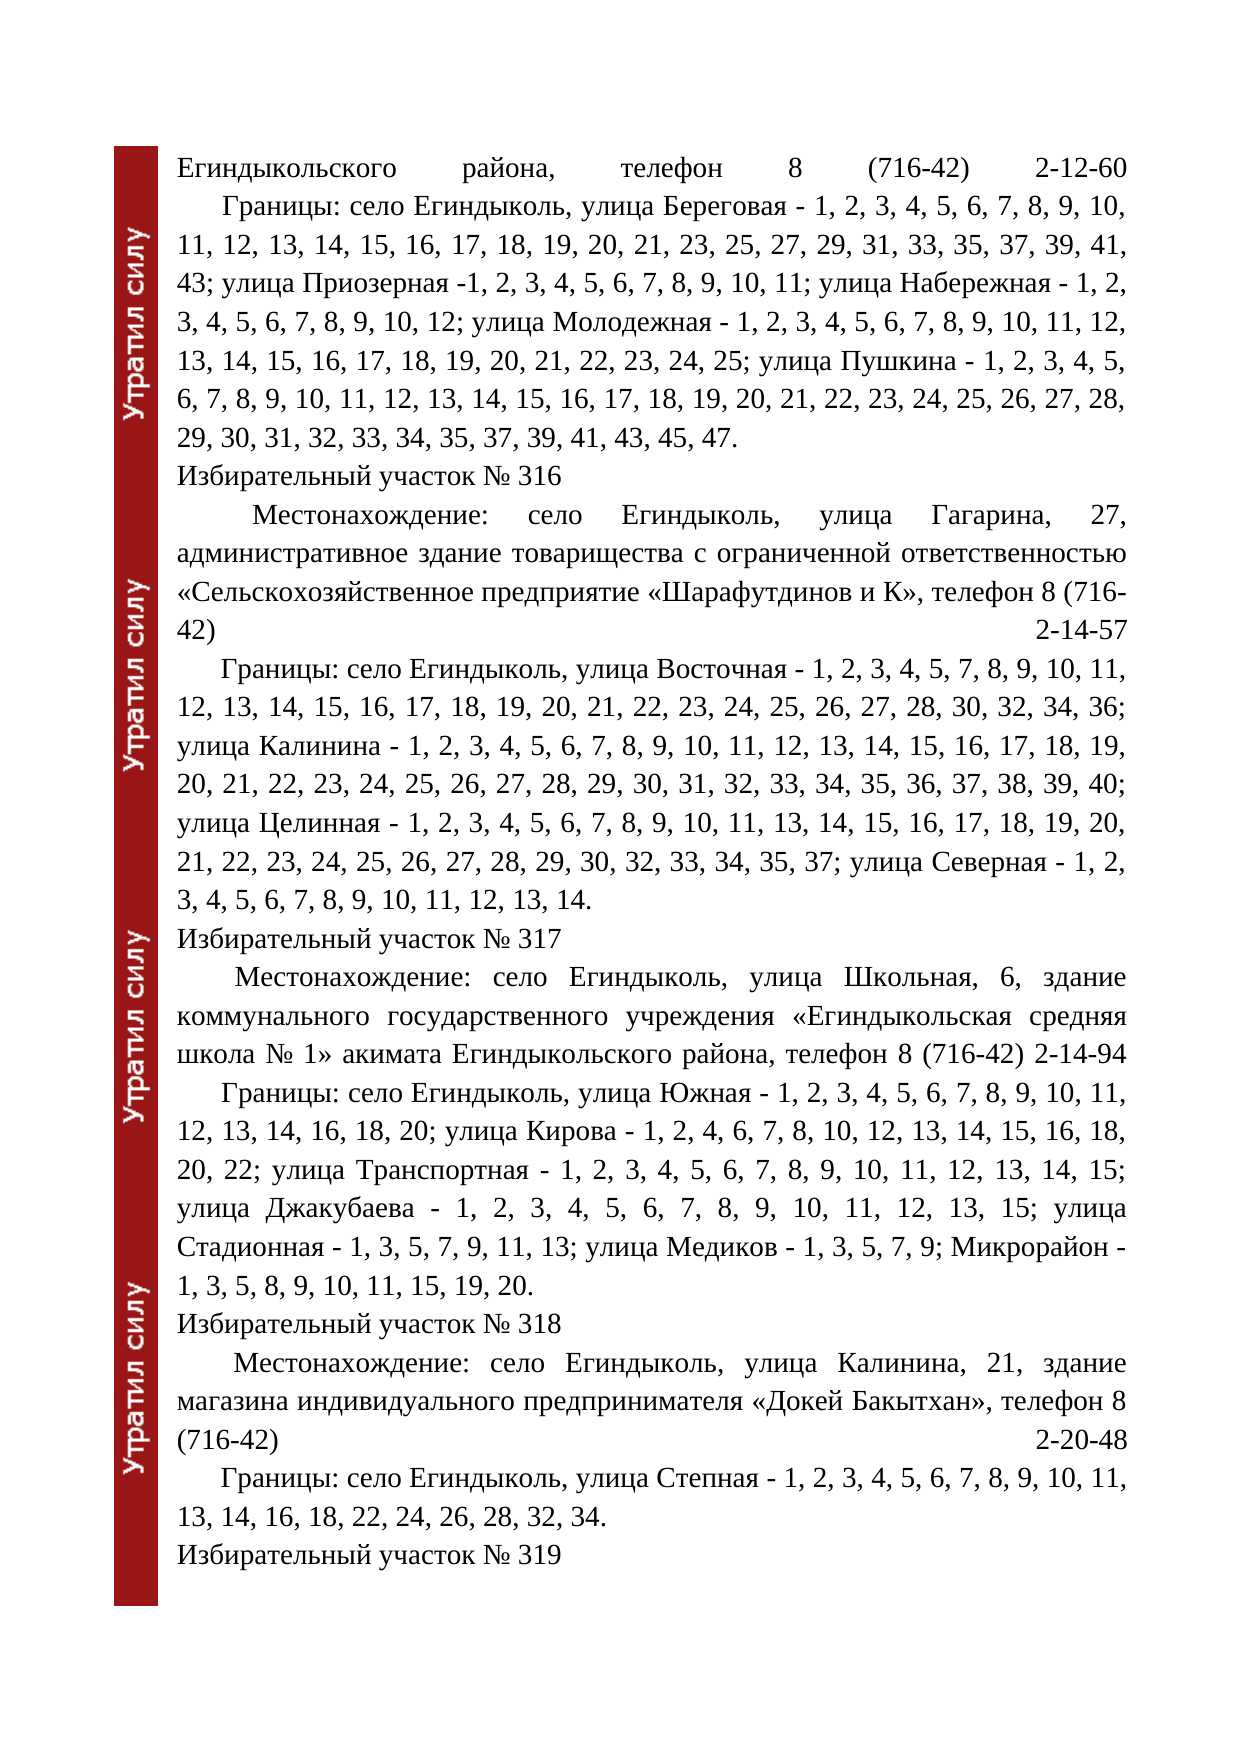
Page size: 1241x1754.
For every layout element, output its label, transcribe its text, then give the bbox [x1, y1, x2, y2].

picture [114, 954, 158, 959]
picture [114, 916, 158, 921]
picture [114, 1532, 158, 1537]
text Избирательный участок № 318 [112, 1306, 1128, 1340]
picture [114, 492, 158, 497]
text Избирательный участок № 317 [112, 921, 1128, 954]
text Избирательный участок № 319 [112, 1537, 1128, 1571]
picture [114, 146, 158, 150]
picture [114, 1571, 158, 1606]
picture [114, 1340, 158, 1345]
picture [114, 1301, 158, 1306]
text Местонахождение: село Егиндыколь, улица Гагарина, 27, административное здание товарищества с ограниченной ответственностью «Сельскохозяйственное предприятие «Шарафутдинов и К», телефон 8 (716-42) 2-14-57 Границы: село Егиндыколь, улица Восточная - 1, 2, 3, 4, 5, 7, 8, 9, 10, 11, 12, 13, 14, 15, 16, 17, 18, 19, 20, 21, 22, 23, 24, 25, 26, 27, 28, 30, 32, 34, 36; улица Калинина - 1, 2, 3, 4, 5, 6, 7, 8, 9, 10, 11, 12, 13, 14, 15, 16, 17, 18, 19, 20, 21, 22, 23, 24, 25, 26, 27, 28, 29, 30, 31, 32, 33, 34, 35, 36, 37, 38, 39, 40; улица Целинная - 1, 2, 3, 4, 5, 6, 7, 8, 9, 10, 11, 13, 14, 15, 16, 17, 18, 19, 20, 21, 22, 23, 24, 25, 26, 27, 28, 29, 30, 32, 33, 34, 35, 37; улица Северная - 1, 2, 3, 4, 5, 6, 7, 8, 9, 10, 11, 12, 13, 14. [112, 497, 1128, 916]
picture [114, 453, 158, 458]
text Местонахождение: село Егиндыколь, улица Школьная, 6, здание коммунального государственного учреждения «Егиндыкольская средняя школа № 1» акимата Егиндыкольского района, телефон 8 (716-42) 2-14-94 Границы: село Егиндыколь, улица Южная - 1, 2, 3, 4, 5, 6, 7, 8, 9, 10, 11, 12, 13, 14, 16, 18, 20; улица Кирова - 1, 2, 4, 6, 7, 8, 10, 12, 13, 14, 15, 16, 18, 20, 22; улица Транспортная - 1, 2, 3, 4, 5, 6, 7, 8, 9, 10, 11, 12, 13, 14, 15; улица Джакубаева - 1, 2, 3, 4, 5, 6, 7, 8, 9, 10, 11, 12, 13, 15; улица Стадионная - 1, 3, 5, 7, 9, 11, 13; улица Медиков - 1, 3, 5, 7, 9; Микрорайон - 1, 3, 5, 8, 9, 10, 11, 15, 19, 20. [112, 959, 1128, 1301]
text Местонахождение: село Егиндыколь, улица Калинина, 21, здание магазина индивидуального предпринимателя «Докей Бакытхан», телефон 8 (716-42) 2-20-48 Границы: село Егиндыколь, улица Степная - 1, 2, 3, 4, 5, 6, 7, 8, 9, 10, 11, 13, 14, 16, 18, 22, 24, 26, 28, 32, 34. [112, 1345, 1128, 1532]
text Избирательный участок № 316 [112, 458, 1128, 492]
